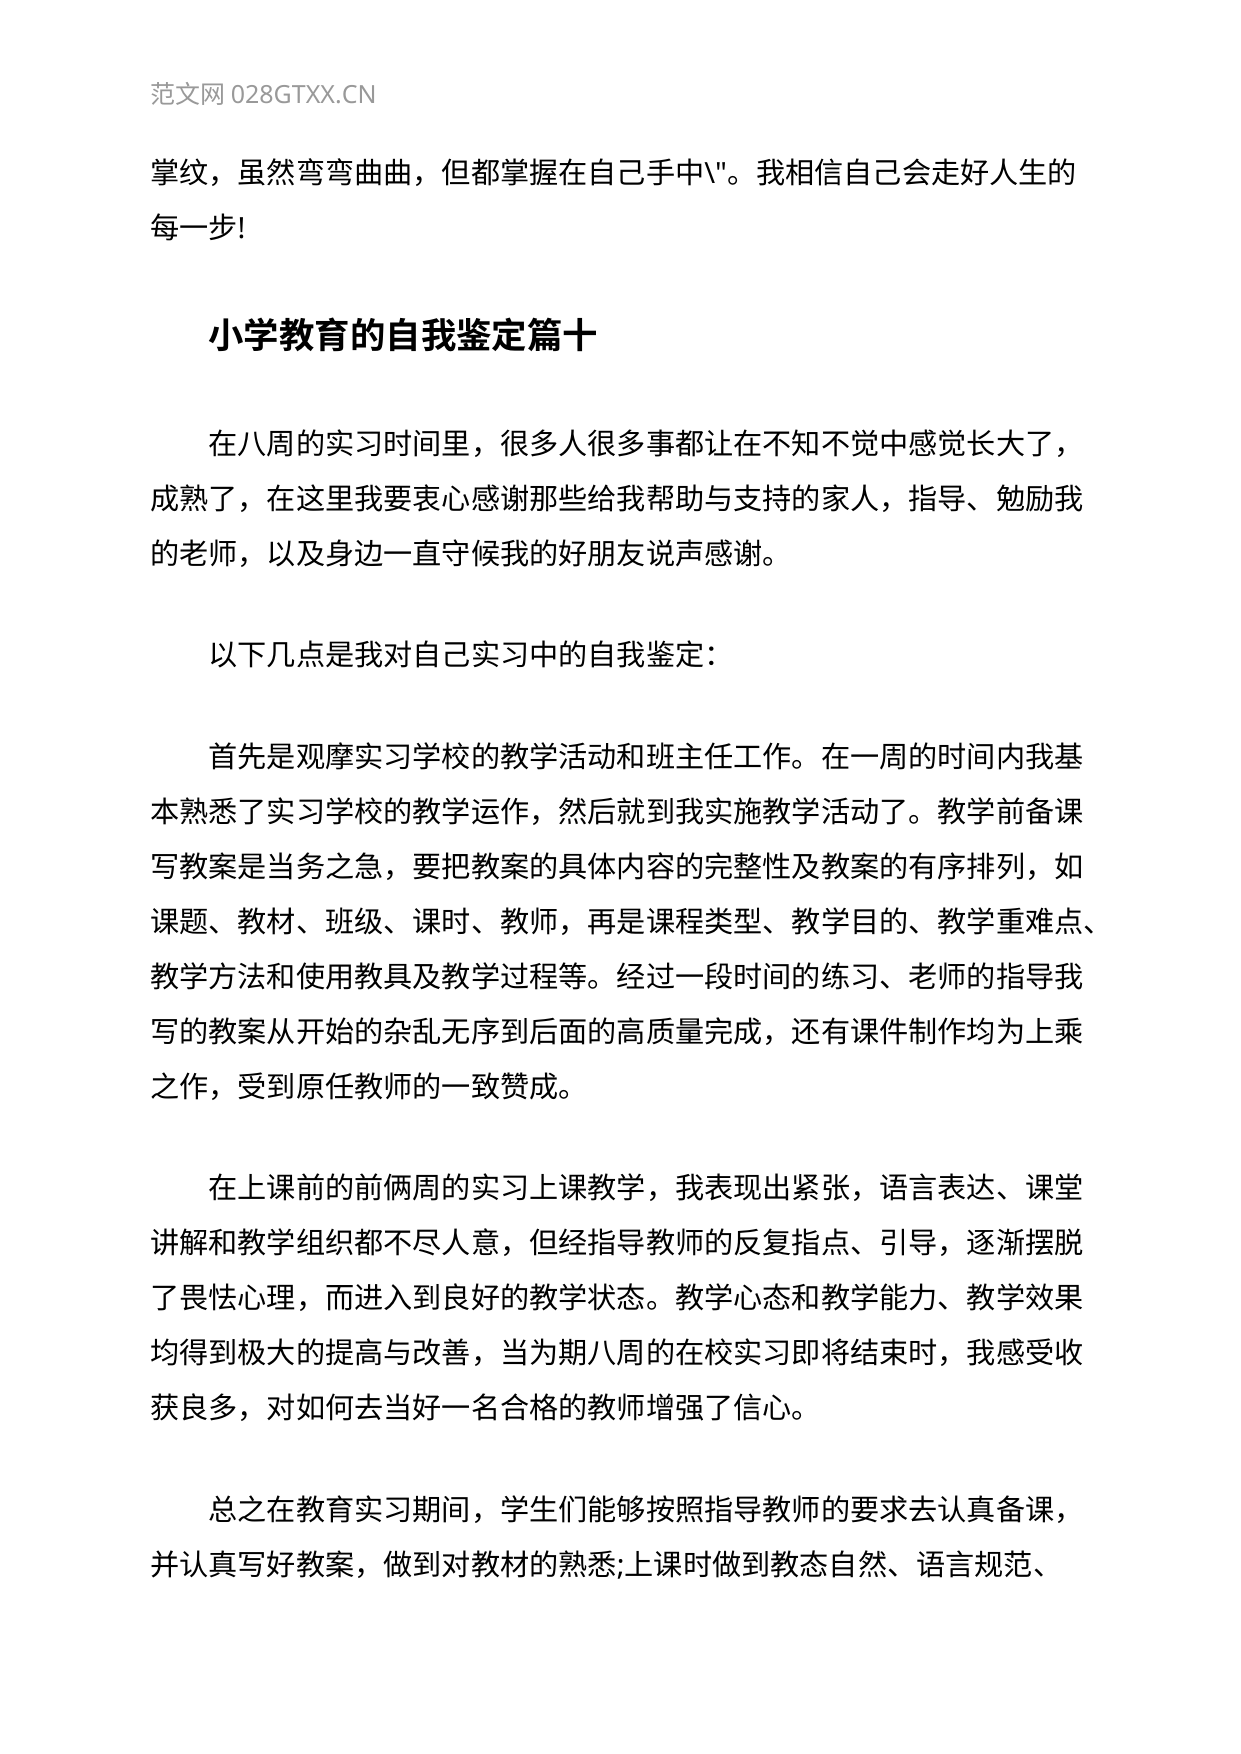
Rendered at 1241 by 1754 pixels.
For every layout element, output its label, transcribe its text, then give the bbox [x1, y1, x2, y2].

text 在上课前的前俩周的实习上课教学，我表现出紧张，语言表达、课堂讲解和教学组织都不尽人意，但经指导教师的反复指点、引导，逐渐摆脱了畏怯心理，而进入到良好的教学状态。教学心态和教学能力、教学效果均得到极大的提高与改善，当为期八周的在校实习即将结束时，我感受收获良多，对如何去当好一名合格的教师增强了信心。 [150, 1165, 1090, 1427]
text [150, 1486, 1090, 1583]
text 首先是观摩实习学校的教学活动和班主任工作。在一周的时间内我基本熟悉了实习学校的教学运作，然后就到我实施教学活动了。教学前备课写教案是当务之急，要把教案的具体内容的完整性及教案的有序排列，如课题、教材、班级、课时、教师，再是课程类型、教学目的、教学重难点、教学方法和使用教具及教学过程等。经过一段时间的练习、老师的指导我写的教案从开始的杂乱无序到后面的高质量完成，还有课件制作均为上乘之作，受到原任教师的一致赞成。 [150, 734, 1090, 1105]
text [150, 150, 1090, 247]
text 小学教育的自我鉴定篇十 [150, 307, 1090, 358]
text 在八周的实习时间里，很多人很多事都让在不知不觉中感觉长大了，成熟了，在这里我要衷心感谢那些给我帮助与支持的家人，指导、勉励我的老师，以及身边一直守候我的好朋友说声感谢。 [150, 420, 1090, 572]
text 以下几点是我对自己实习中的自我鉴定： [150, 632, 1090, 674]
